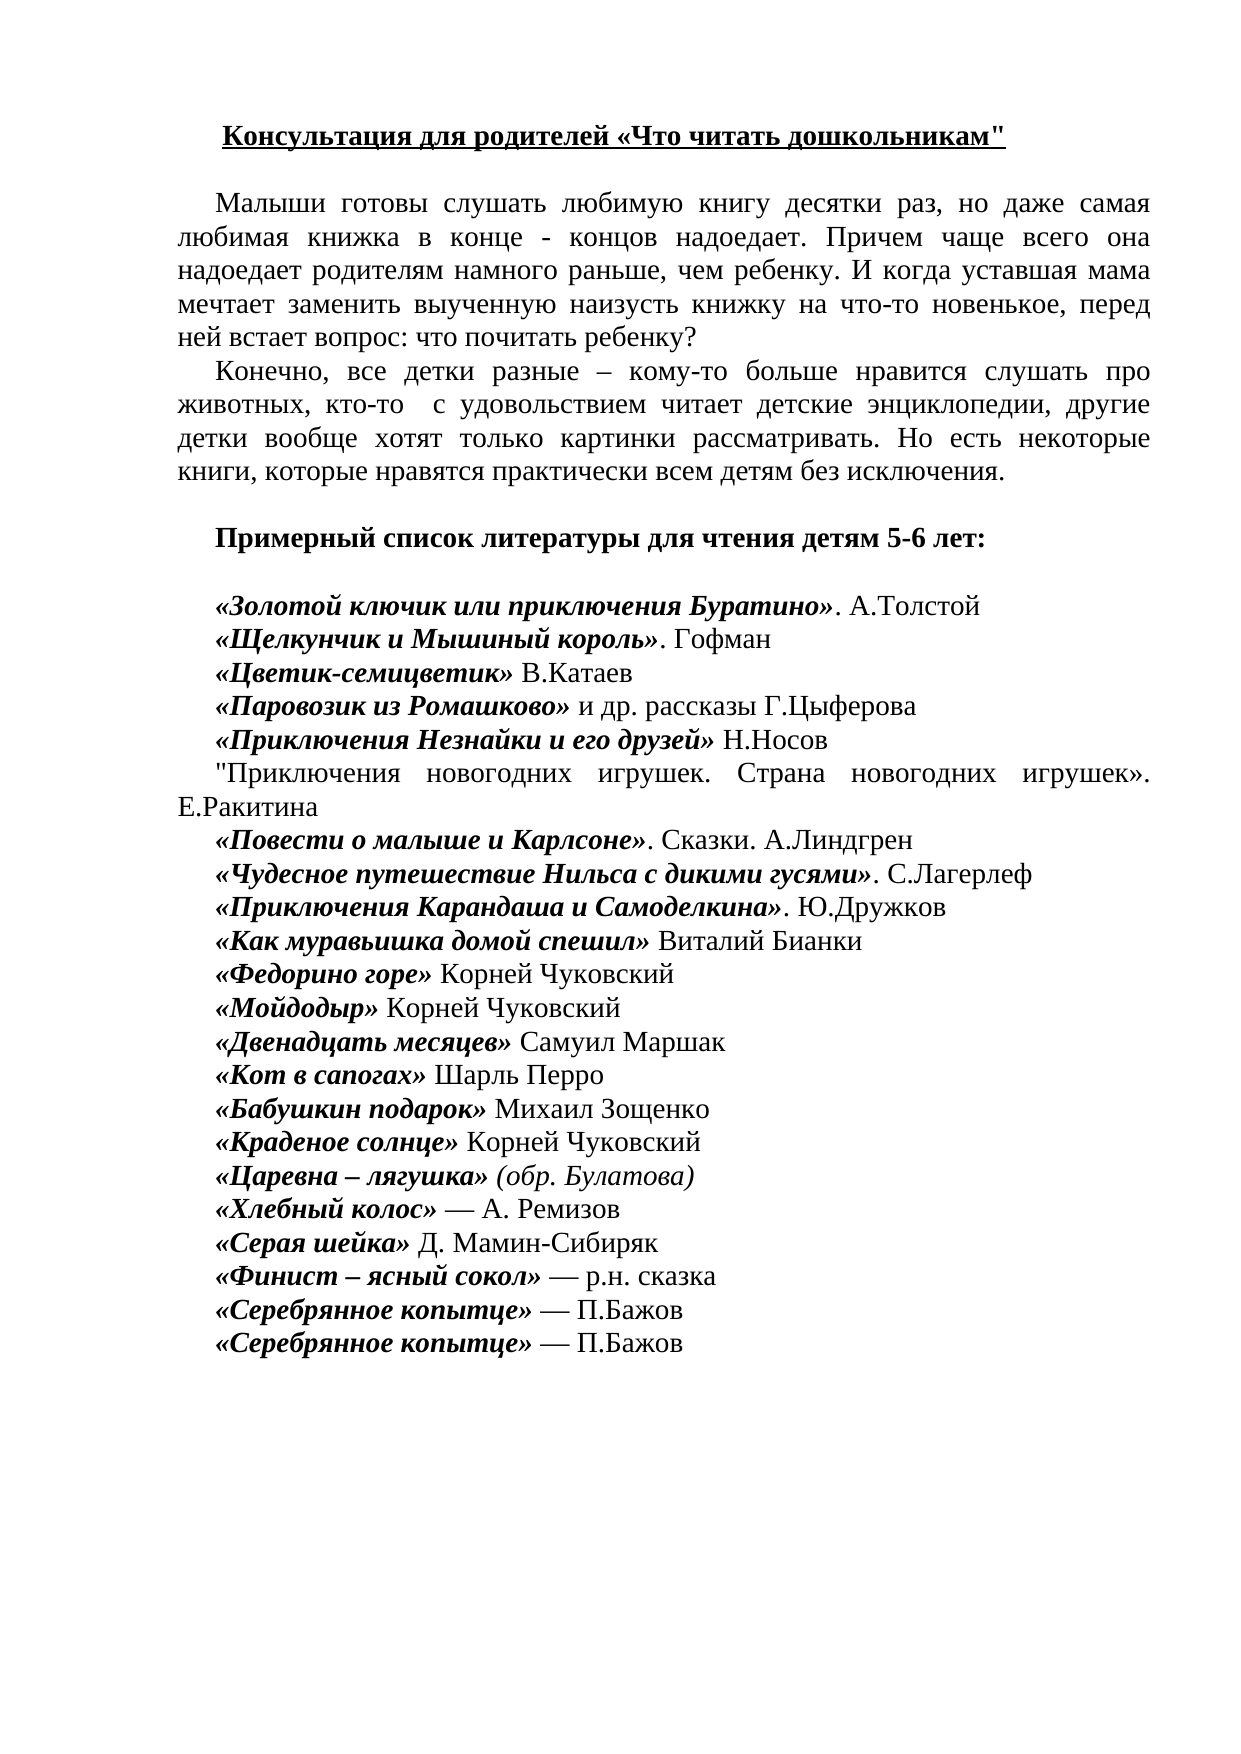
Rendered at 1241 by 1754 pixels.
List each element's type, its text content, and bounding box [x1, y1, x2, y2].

text «Приключения Незнайки и его друзей» Н.Носов [177, 722, 1152, 755]
text «Краденое солнце» Корней Чуковский [177, 1124, 1152, 1158]
text «Цветик-семицветик» В.Катаев [177, 655, 1152, 688]
text «Финист – ясный сокол» — р.н. сказка [177, 1258, 1152, 1292]
text «Двенадцать месяцев» Самуил Маршак [177, 1024, 1152, 1057]
text Консультация для родителей «Что читать дошкольникам" [177, 118, 1152, 152]
text «Кот в сапогах» Шарль Перро [177, 1057, 1152, 1091]
text Конечно, все детки разные – кому-то больше нравится слушать про животных, кто-то с удовольствием читает детские энциклопедии, другие детки вообще хотят только картинки рассматривать. Но есть некоторые книги, которые нравятся практически всем детям без исключения. [177, 353, 1152, 487]
text «Щелкунчик и Мышиный король». Гофман [177, 621, 1152, 655]
text «Серебрянное копытце» — П.Бажов [177, 1326, 1152, 1359]
text «Федорино горе» Корней Чуковский [177, 957, 1152, 990]
text Малыши готовы слушать любимую книгу десятки раз, но даже самая любимая книжка в конце - концов надоедает. Причем чаще всего она надоедает родителям намного раньше, чем ребенку. И когда уставшая мама мечтает заменить выученную наизусть книжку на что-то новенькое, перед ней встает вопрос: что почитать ребенку? [177, 185, 1152, 353]
text Примерный список литературы для чтения детям 5-6 лет: [177, 521, 1152, 554]
text «Царевна – лягушка» (обр. Булатова) [177, 1158, 1152, 1191]
text «Серебрянное копытце» — П.Бажов [177, 1292, 1152, 1326]
text «Приключения Карандаша и Самоделкина». Ю.Дружков [177, 889, 1152, 923]
text «Золотой ключик или приключения Буратино». А.Толстой [177, 588, 1152, 621]
text «Бабушкин подарок» Михаил Зощенко [177, 1091, 1152, 1124]
text «Повести о малыше и Карлсоне». Сказки. А.Линдгрен [177, 822, 1152, 856]
text "Приключения новогодних игрушек. Страна новогодних игрушек». Е.Ракитина [177, 755, 1152, 822]
text «Мойдодыр» Корней Чуковский [177, 990, 1152, 1024]
text «Чудесное путешествие Нильса с дикими гусями». С.Лагерлеф [177, 856, 1152, 889]
text «Как муравьишка домой спешил» Виталий Бианки [177, 923, 1152, 957]
text «Серая шейка» Д. Мамин-Сибиряк [177, 1225, 1152, 1258]
text «Хлебный колос» — А. Ремизов [177, 1191, 1152, 1225]
text «Паровозик из Ромашково» и др. рассказы Г.Цыферова [177, 688, 1152, 722]
